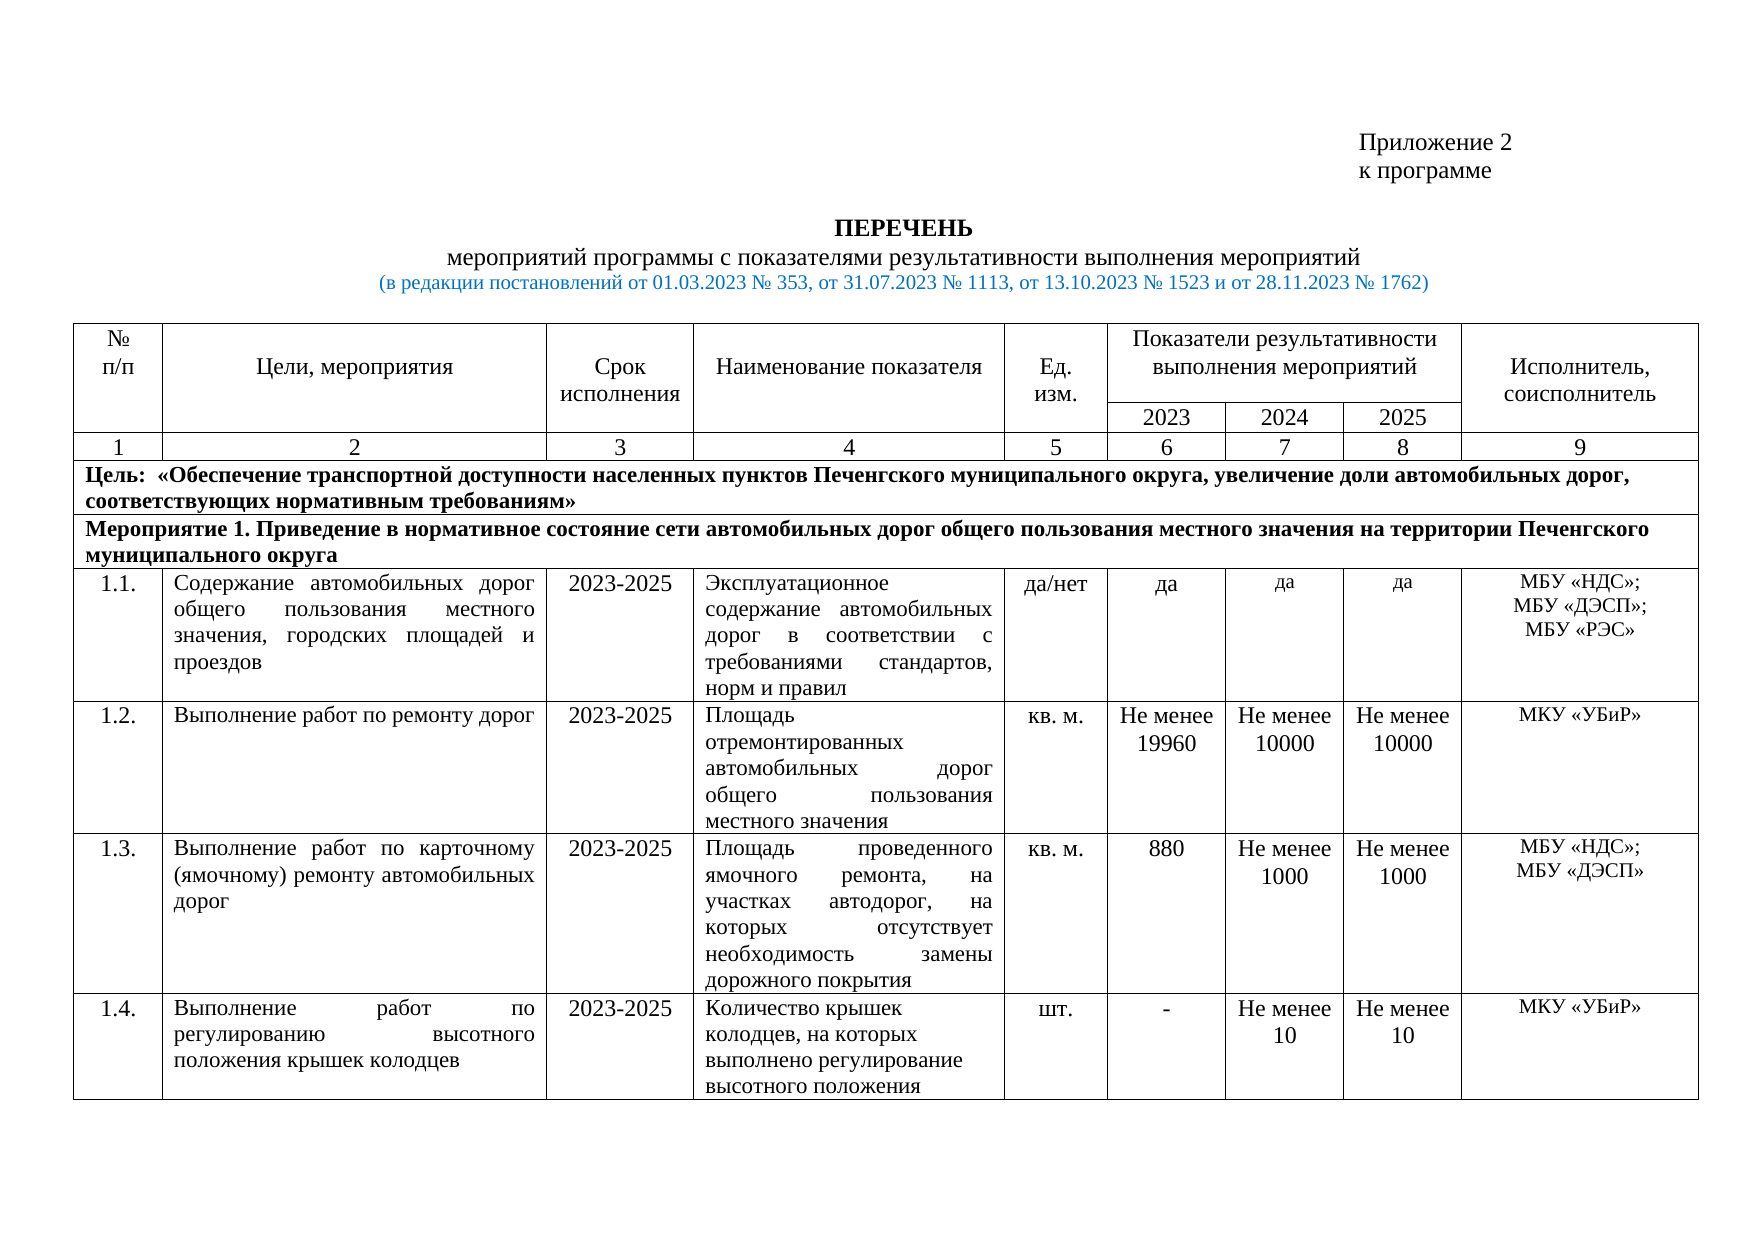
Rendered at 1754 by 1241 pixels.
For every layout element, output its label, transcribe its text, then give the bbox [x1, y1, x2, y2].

table_cell да [1344, 569, 1461, 701]
table_cell Площадь проведенного ямочного ремонта, на участках автодорог, на которых отсутствует необходимость замены дорожного покрытия [694, 834, 1004, 992]
table_cell Не менее 10000 [1226, 702, 1343, 833]
text Приложение 2 [1358, 127, 1654, 155]
table_cell 5 [1005, 433, 1107, 460]
table_cell 2023-2025 [547, 569, 693, 701]
table_cell 1.1. [74, 569, 162, 701]
table_cell 2023 [1108, 403, 1225, 432]
table_cell Не менее 10 [1226, 994, 1343, 1099]
table_cell 2023-2025 [547, 834, 693, 992]
table_cell кв. м. [1005, 834, 1107, 992]
table_cell Мероприятие 1. Приведение в нормативное состояние сети автомобильных дорог общего пользования местного значения на территории Печенгского муниципального округа [74, 515, 1698, 568]
table_cell шт. [1005, 994, 1107, 1099]
table_cell 1.2. [74, 702, 162, 833]
table_cell 8 [1344, 433, 1461, 460]
table_cell МБУ «НДС»; МБУ «ДЭСП» [1462, 834, 1698, 992]
table_cell 9 [1462, 433, 1698, 460]
table_cell Содержание автомобильных дорог общего пользования местного значения, городских площадей и проездов [163, 569, 546, 701]
table_cell Не менее 10 [1344, 994, 1461, 1099]
table_cell Не менее 19960 [1108, 702, 1225, 833]
text мероприятий программы с показателями результативности выполнения мероприятий [74, 242, 1733, 270]
table_cell 3 [547, 433, 693, 460]
table_cell кв. м. [1005, 702, 1107, 833]
table_cell МКУ «УБиР» [1462, 702, 1698, 833]
table_header Срок исполнения [547, 324, 693, 432]
table_cell да/нет [1005, 569, 1107, 701]
table_cell Цель: «Обеспечение транспортной доступности населенных пунктов Печенгского муниципального округа, увеличение доли автомобильных дорог, соответствующих нормативным требованиям» [74, 461, 1698, 514]
table_cell МБУ «НДС»; МБУ «ДЭСП»; МБУ «РЭС» [1462, 569, 1698, 701]
table_cell Не менее 1000 [1226, 834, 1343, 992]
table_cell 2 [163, 433, 546, 460]
table_header № п/п [74, 324, 162, 432]
table_cell 2023-2025 [547, 994, 693, 1099]
table_header Цели, мероприятия [163, 324, 546, 432]
table_cell 2023-2025 [547, 702, 693, 833]
table_header Исполнитель, соисполнитель [1462, 324, 1698, 432]
table_cell Выполнение работ по карточному (ямочному) ремонту автомобильных дорог [163, 834, 546, 992]
table_cell 2025 [1344, 403, 1461, 432]
table_cell 7 [1226, 433, 1343, 460]
table_cell Не менее 1000 [1344, 834, 1461, 992]
table_header Показатели результативности выполнения мероприятий [1108, 324, 1461, 402]
table_cell 880 [1108, 834, 1225, 992]
table_cell Не менее 10000 [1344, 702, 1461, 833]
table_cell Эксплуатационное содержание автомобильных дорог в соответствии с требованиями стандартов, норм и правил [694, 569, 1004, 701]
table_cell МКУ «УБиР» [1462, 994, 1698, 1099]
table_cell Выполнение работ по ремонту дорог [163, 702, 546, 833]
table_cell 6 [1108, 433, 1225, 460]
table_cell 1 [74, 433, 162, 460]
text ПЕРЕЧЕНЬ [74, 213, 1733, 242]
table_header Наименование показателя [694, 324, 1004, 432]
table_cell 1.4. [74, 994, 162, 1099]
table_cell Количество крышек колодцев, на которых выполнено регулирование высотного положения [694, 994, 1004, 1099]
table_cell Выполнение работ по регулированию высотного положения крышек колодцев [163, 994, 546, 1099]
table_cell Площадь отремонтированных автомобильных дорог общего пользования местного значения [694, 702, 1004, 833]
text (в редакции постановлений от 01.03.2023 № 353, от 31.07.2023 № 1113, от 13.10.2023 № 1523 и от 28.11.2023 № 1762) [74, 270, 1733, 294]
table_cell - [1108, 994, 1225, 1099]
table_cell да [1108, 569, 1225, 701]
table_cell 2024 [1226, 403, 1343, 432]
table_cell да [1226, 569, 1343, 701]
table_cell 1.3. [74, 834, 162, 992]
table_header Ед. изм. [1005, 324, 1107, 432]
table_cell 4 [694, 433, 1004, 460]
text к программе [1358, 155, 1654, 184]
